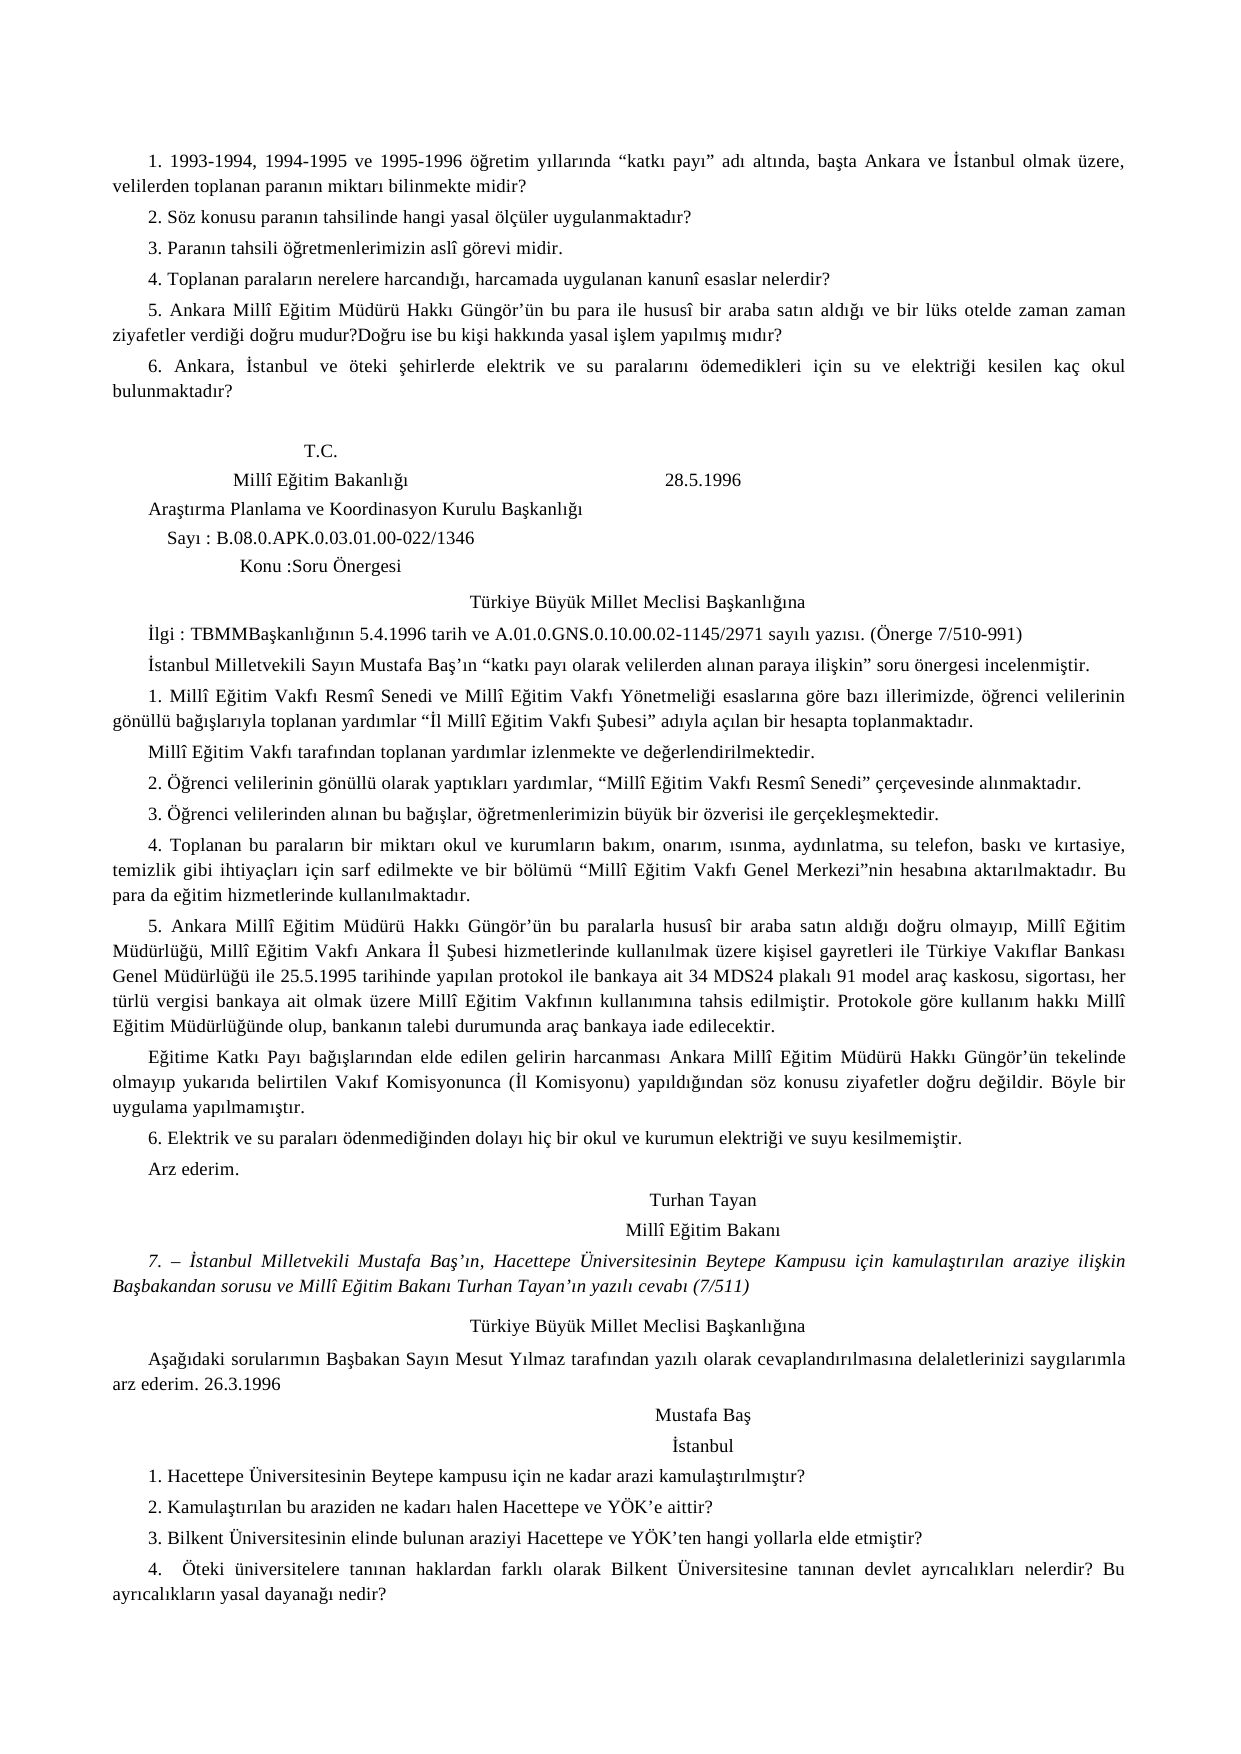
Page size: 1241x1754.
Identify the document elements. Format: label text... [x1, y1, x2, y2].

text Mustafa Baş [112, 1401, 1128, 1426]
text Millî Eğitim Vakfı tarafından toplanan yardımlar izlenmekte ve değerlendirilmektedir. [112, 738, 1128, 763]
text Türkiye Büyük Millet Meclisi Başkanlığına [112, 1304, 1128, 1339]
text 7. – İstanbul Milletvekili Mustafa Baş’ın, Hacettepe Üniversitesinin Beytepe Kampusu için kamulaştırılan araziye ilişkin Başbakandan sorusu ve Millî Eğitim Bakanı Turhan Tayan’ın yazılı cevabı (7/511) [112, 1248, 1128, 1298]
text Sayı : B.08.0.APK.0.03.01.00-022/1346 [112, 526, 1128, 549]
text 2. Kamulaştırılan bu araziden ne kadarı halen Hacettepe ve YÖK’e aittir? [112, 1494, 1128, 1519]
text Turhan Tayan [112, 1186, 1128, 1211]
text Arz ederim. [112, 1155, 1128, 1180]
text T.C. [112, 439, 1128, 462]
text 6. Ankara, İstanbul ve öteki şehirlerde elektrik ve su paralarını ödemedikleri için su ve elektriği kesilen kaç okul bulunmaktadır? [112, 352, 1128, 402]
text Türkiye Büyük Millet Meclisi Başkanlığına [112, 583, 1128, 615]
text İstanbul Milletvekili Sayın Mustafa Baş’ın “katkı payı olarak velilerden alınan paraya ilişkin” soru önergesi incelenmiştir. [112, 652, 1128, 677]
text Millî Eğitim Bakanı [112, 1217, 1128, 1242]
text 4. Öteki üniversitelere tanınan haklardan farklı olarak Bilkent Üniversitesine tanınan devlet ayrıcalıkları nelerdir? Bu ayrıcalıkların yasal dayanağı nedir? [112, 1556, 1128, 1606]
text 5. Ankara Millî Eğitim Müdürü Hakkı Güngör’ün bu para ile hususî bir araba satın aldığı ve bir lüks otelde zaman zaman ziyafetler verdiği doğru mudur?Doğru ise bu kişi hakkında yasal işlem yapılmış mıdır? [112, 296, 1128, 346]
text 3. Bilkent Üniversitesinin elinde bulunan araziyi Hacettepe ve YÖK’ten hangi yollarla elde etmiştir? [112, 1525, 1128, 1550]
text 3. Paranın tahsili öğretmenlerimizin aslî görevi midir. [112, 234, 1128, 259]
text 2. Öğrenci velilerinin gönüllü olarak yaptıkları yardımlar, “Millî Eğitim Vakfı Resmî Senedi” çerçevesinde alınmaktadır. [112, 769, 1128, 794]
text İstanbul [112, 1432, 1128, 1457]
text Millî Eğitim Bakanlığı 28.5.1996 [112, 468, 1128, 491]
text 1. Hacettepe Üniversitesinin Beytepe kampusu için ne kadar arazi kamulaştırılmıştır? [112, 1463, 1128, 1488]
text 1. Millî Eğitim Vakfı Resmî Senedi ve Millî Eğitim Vakfı Yönetmeliği esaslarına göre bazı illerimizde, öğrenci velilerinin gönüllü bağışlarıyla toplanan yardımlar “İl Millî Eğitim Vakfı Şubesi” adıyla açılan bir hesapta toplanmaktadır. [112, 682, 1128, 732]
text 3. Öğrenci velilerinden alınan bu bağışlar, öğretmenlerimizin büyük bir özverisi ile gerçekleşmektedir. [112, 800, 1128, 825]
text Aşağıdaki sorularımın Başbakan Sayın Mesut Yılmaz tarafından yazılı olarak cevaplandırılmasına delaletlerinizi saygılarımla arz ederim. 26.3.1996 [112, 1345, 1128, 1395]
text İlgi : TBMMBaşkanlığının 5.4.1996 tarih ve A.01.0.GNS.0.10.00.02-1145/2971 sayılı yazısı. (Önerge 7/510-991) [112, 621, 1128, 646]
text 1. 1993-1994, 1994-1995 ve 1995-1996 öğretim yıllarında “katkı payı” adı altında, başta Ankara ve İstanbul olmak üzere, velilerden toplanan paranın miktarı bilinmekte midir? [112, 148, 1128, 198]
text 4. Toplanan bu paraların bir miktarı okul ve kurumların bakım, onarım, ısınma, aydınlatma, su telefon, baskı ve kırtasiye, temizlik gibi ihtiyaçları için sarf edilmekte ve bir bölümü “Millî Eğitim Vakfı Genel Merkezi”nin hesabına aktarılmaktadır. Bu para da eğitim hizmetlerinde kullanılmaktadır. [112, 831, 1128, 906]
text 6. Elektrik ve su paraları ödenmediğinden dolayı hiç bir okul ve kurumun elektriği ve suyu kesilmemiştir. [112, 1124, 1128, 1149]
text 2. Söz konusu paranın tahsilinde hangi yasal ölçüler uygulanmaktadır? [112, 203, 1128, 228]
text Konu :Soru Önergesi [112, 554, 1128, 577]
text Araştırma Planlama ve Koordinasyon Kurulu Başkanlığı [112, 497, 1128, 520]
text 5. Ankara Millî Eğitim Müdürü Hakkı Güngör’ün bu paralarla hususî bir araba satın aldığı doğru olmayıp, Millî Eğitim Müdürlüğü, Millî Eğitim Vakfı Ankara İl Şubesi hizmetlerinde kullanılmak üzere kişisel gayretleri ile Türkiye Vakıflar Bankası Genel Müdürlüğü ile 25.5.1995 tarihinde yapılan protokol ile bankaya ait 34 MDS24 plakalı 91 model araç kaskosu, sigortası, her türlü vergisi bankaya ait olmak üzere Millî Eğitim Vakfının kullanımına tahsis edilmiştir. Protokole göre kullanım hakkı Millî Eğitim Müdürlüğünde olup, bankanın talebi durumunda araç bankaya iade edilecektir. [112, 912, 1128, 1037]
text 4. Toplanan paraların nerelere harcandığı, harcamada uygulanan kanunî esaslar nelerdir? [112, 265, 1128, 290]
text Eğitime Katkı Payı bağışlarından elde edilen gelirin harcanması Ankara Millî Eğitim Müdürü Hakkı Güngör’ün tekelinde olmayıp yukarıda belirtilen Vakıf Komisyonunca (İl Komisyonu) yapıldığından söz konusu ziyafetler doğru değildir. Böyle bir uygulama yapılmamıştır. [112, 1043, 1128, 1118]
